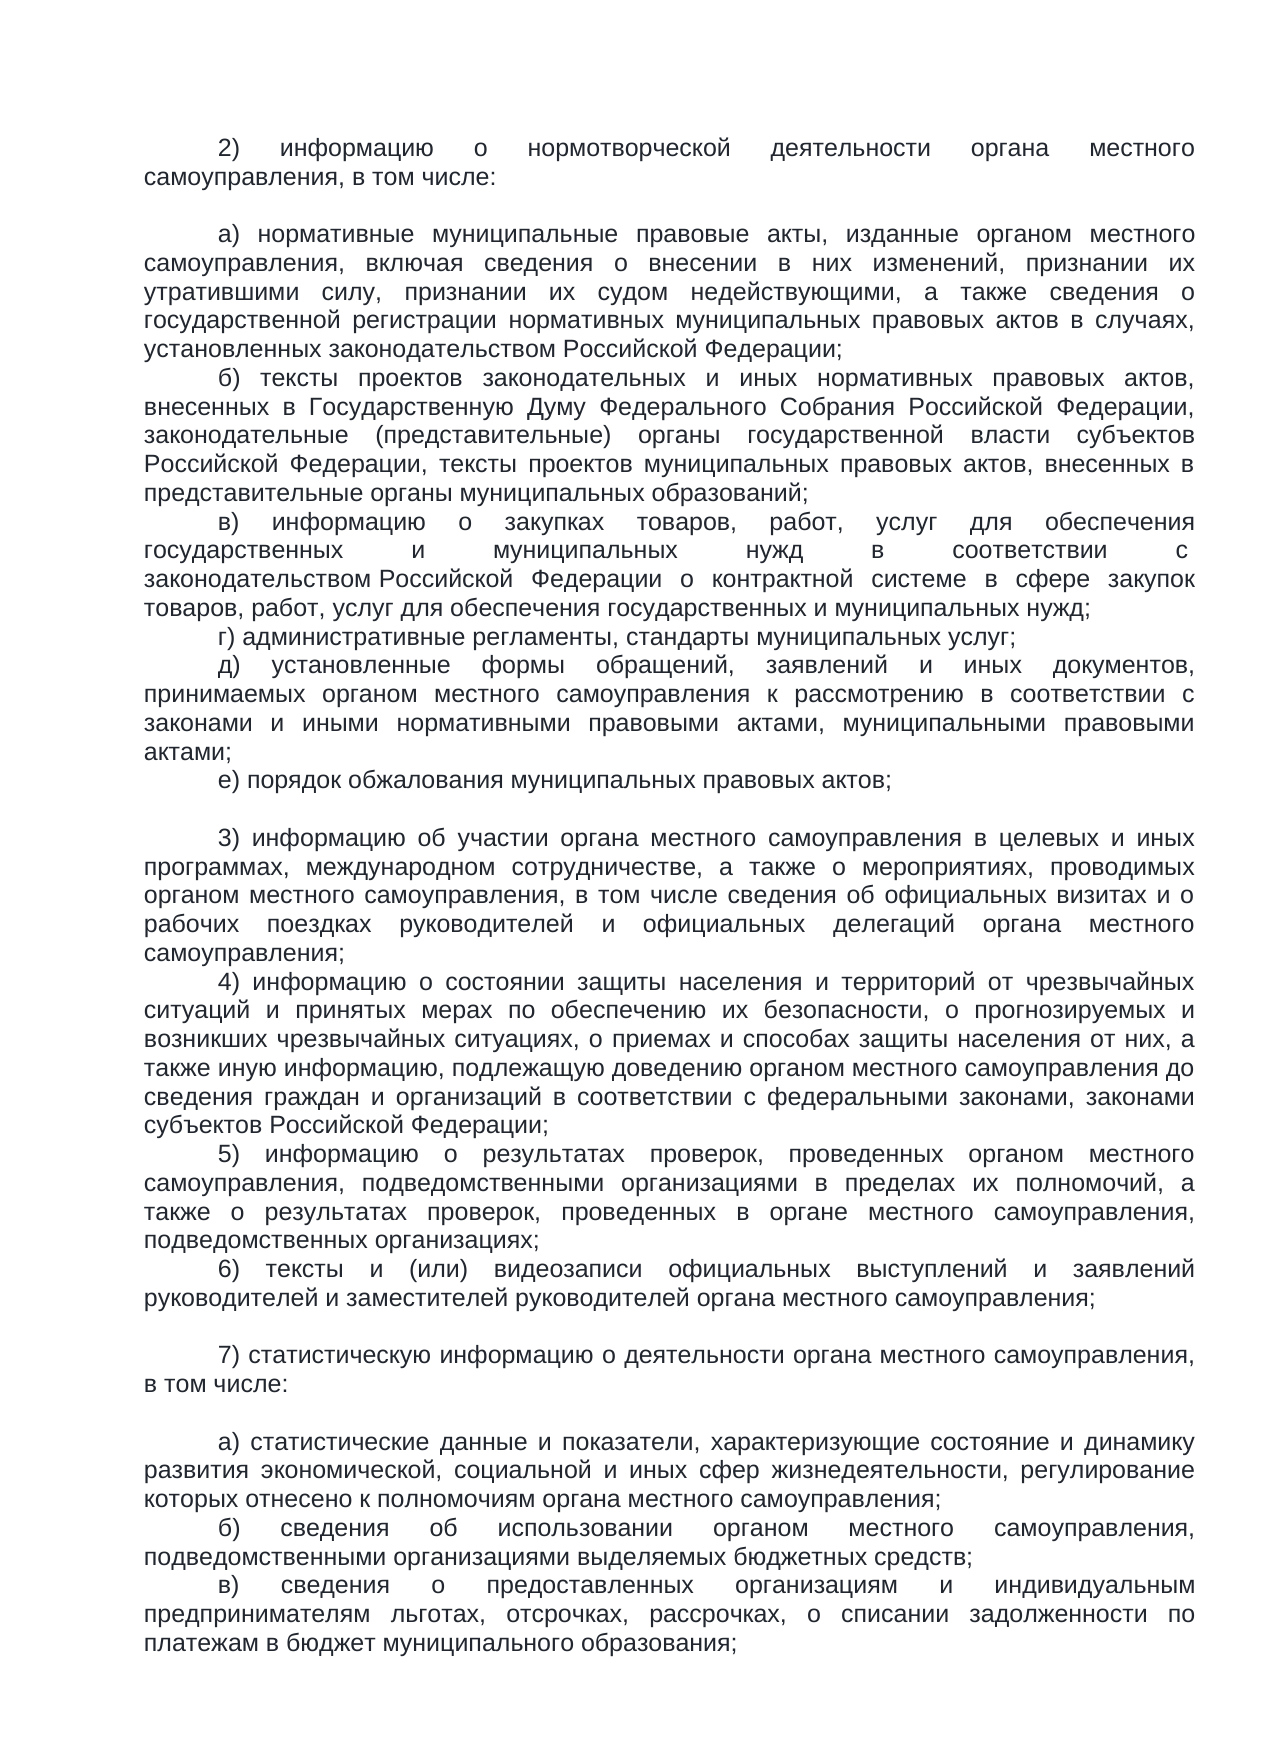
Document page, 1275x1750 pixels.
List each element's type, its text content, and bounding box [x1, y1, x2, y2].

text 7) статистическую информацию о деятельности органа местного самоуправления, в том числе: [144, 1340, 1196, 1398]
text в) сведения о предоставленных организациям и индивидуальным предпринимателям льготах, отсрочках, рассрочках, о списании задолженности по платежам в бюджет муниципального образования; [144, 1570, 1196, 1657]
text б) сведения об использовании органом местного самоуправления, подведомственными организациями выделяемых бюджетных средств; [144, 1513, 1196, 1570]
text 4) информацию о состоянии защиты населения и территорий от чрезвычайных ситуаций и принятых мерах по обеспечению их безопасности, о прогнозируемых и возникших чрезвычайных ситуациях, о приемах и способах защиты населения от них, а также иную информацию, подлежащую доведению органом местного самоуправления до сведения граждан и организаций в соответствии с федеральными законами, законами субъектов Российской Федерации; [144, 967, 1196, 1139]
text е) порядок обжалования муниципальных правовых актов; [144, 765, 1196, 794]
text 2) информацию о нормотворческой деятельности органа местного самоуправления, в том числе: [144, 133, 1196, 190]
text б) тексты проектов законодательных и иных нормативных правовых актов, внесенных в Государственную Думу Федерального Собрания Российской Федерации, законодательные (представительные) органы государственной власти субъектов Российской Федерации, тексты проектов муниципальных правовых актов, внесенных в представительные органы муниципальных образований; [144, 363, 1196, 507]
text г) административные регламенты, стандарты муниципальных услуг; [144, 622, 1196, 650]
text а) нормативные муниципальные правовые акты, изданные органом местного самоуправления, включая сведения о внесении в них изменений, признании их утратившими силу, признании их судом недействующими, а также сведения о государственной регистрации нормативных муниципальных правовых актов в случаях, установленных законодательством Российской Федерации; [144, 219, 1196, 363]
text 6) тексты и (или) видеозаписи официальных выступлений и заявлений руководителей и заместителей руководителей органа местного самоуправления; [144, 1254, 1196, 1312]
text д) установленные формы обращений, заявлений и иных документов, принимаемых органом местного самоуправления к рассмотрению в соответствии с законами и иными нормативными правовыми актами, муниципальными правовыми актами; [144, 650, 1196, 765]
text 3) информацию об участии органа местного самоуправления в целевых и иных программах, международном сотрудничестве, а также о мероприятиях, проводимых органом местного самоуправления, в том числе сведения об официальных визитах и о рабочих поездках руководителей и официальных делегаций органа местного самоуправления; [144, 823, 1196, 967]
text 5) информацию о результатах проверок, проведенных органом местного самоуправления, подведомственными организациями в пределах их полномочий, а также о результатах проверок, проведенных в органе местного самоуправления, подведомственных организациях; [144, 1139, 1196, 1254]
text а) статистические данные и показатели, характеризующие состояние и динамику развития экономической, социальной и иных сфер жизнедеятельности, регулирование которых отнесено к полномочиям органа местного самоуправления; [144, 1427, 1196, 1513]
text в) информацию о закупках товаров, работ, услуг для обеспечения государственных и муниципальных нужд в соответствии с законодательством Российской Федерации о контрактной системе в сфере закупок товаров, работ, услуг для обеспечения государственных и муниципальных нужд; [144, 507, 1196, 622]
